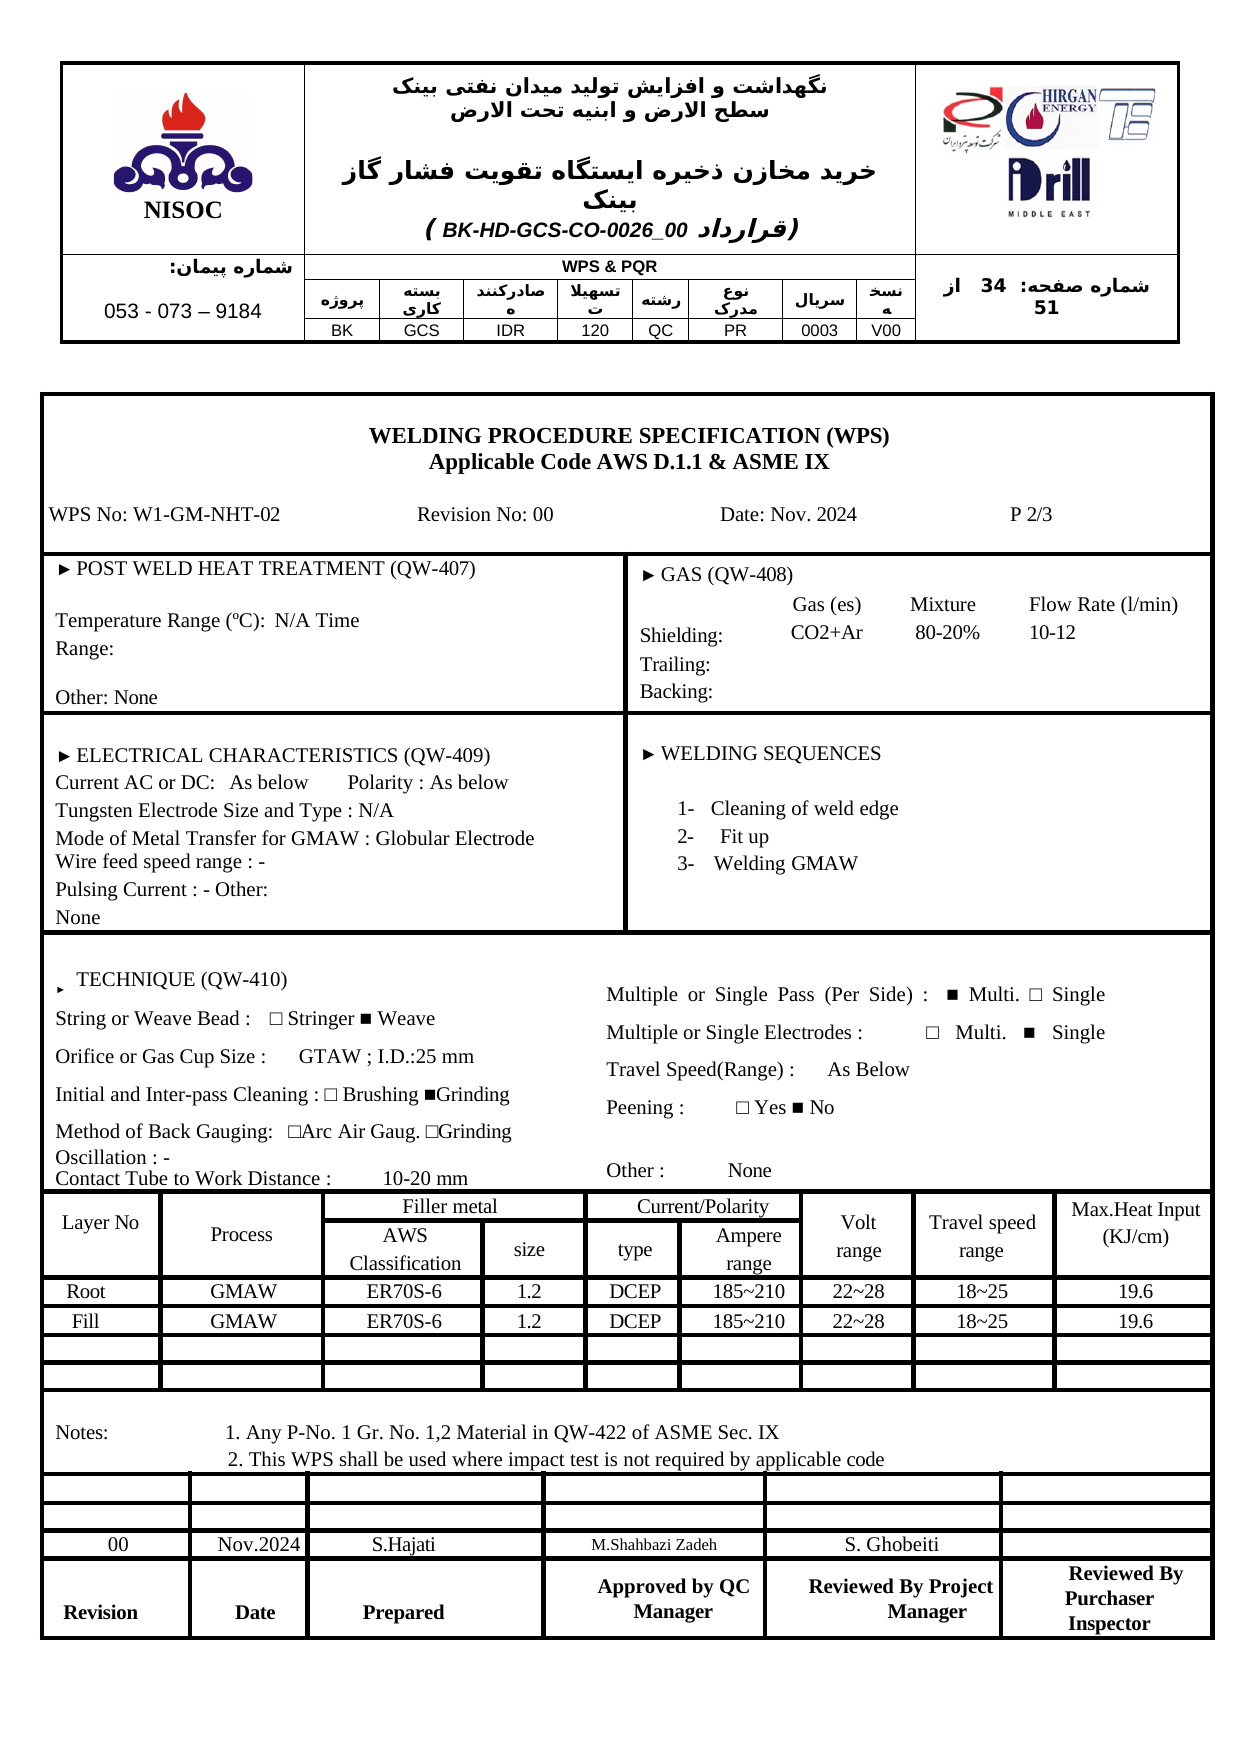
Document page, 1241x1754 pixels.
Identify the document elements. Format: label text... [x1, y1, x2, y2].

table_cell [44, 1505, 188, 1528]
table_cell [310, 1505, 541, 1528]
table_cell TECHNIQUE (QW-410) Multiple or Single Pass (Per Side) : ■ Multi. □ Single String or Weave Bead : □ Stringer ■ Weave Multiple or Single Electrodes : □ Multi. ■ Single Orifice or Gas Cup Size : GTAW ; I.D.:25 mm Travel Speed(Range) : As Below Initial and Inter-pass Cleaning : □ Brushing ■Grinding Peening : □ Yes ■ No Method of Back Gauging: □Arc Air Gaug. □Grinding Oscillation : - Other : None Contact Tube to Work Distance : 10-20 mm [44, 935, 1210, 1189]
table_cell [1003, 1533, 1210, 1556]
table_cell 22~28 [803, 1280, 911, 1303]
table_cell [588, 1337, 677, 1360]
table_cell 1.2 [485, 1308, 583, 1333]
table_cell ELECTRICAL CHARACTERISTICS (QW-409) Current AC or DC: As below Polarity : As below Tungsten Electrode Size and Type : N/A Mode of Metal Transfer for GMAW : Globular Electrode Wire feed speed range : - Pulsing Current : - Other: None [44, 715, 623, 930]
table_cell [1003, 1505, 1210, 1528]
table_cell Travel speed range [916, 1194, 1052, 1275]
table_cell S.Hajati [310, 1533, 541, 1556]
table_cell [682, 1337, 799, 1360]
table_cell Current/Polarity [588, 1194, 799, 1218]
table_cell 185~210 [682, 1308, 799, 1333]
table_cell 18~25 [916, 1308, 1052, 1333]
table_cell [803, 1365, 911, 1388]
table_cell [163, 1365, 321, 1388]
table_cell [485, 1337, 583, 1360]
table_cell [163, 1337, 321, 1360]
table_cell Approved by QC Manager [546, 1561, 763, 1636]
table_cell [44, 1365, 158, 1388]
table_cell [192, 1476, 305, 1501]
table_cell size [485, 1223, 583, 1275]
table_cell [546, 1505, 763, 1528]
picture [113, 93, 253, 196]
table_header WELDING PROCEDURE SPECIFICATION (WPS) Applicable Code AWS D.1.1 & ASME IX WPS No: W1-GM-NHT-02 Revision No: 00 Date: Nov. 2024 P 2/3 [44, 396, 1210, 552]
table_cell [546, 1476, 763, 1501]
table_cell Reviewed By Purchaser Inspector [1003, 1561, 1210, 1636]
table_cell [310, 1476, 541, 1501]
table_cell Prepared [310, 1561, 541, 1636]
table_cell [682, 1365, 799, 1388]
table_cell 1.2 [485, 1280, 583, 1303]
table_cell POST WELD HEAT TREATMENT (QW-407) Temperature Range (ºC): N/A Time Range: Other: None [44, 556, 623, 711]
table_cell [192, 1505, 305, 1528]
table_cell [1003, 1476, 1210, 1501]
table_cell [1057, 1365, 1210, 1388]
table_cell Notes: 1. Any P-No. 1 Gr. No. 1,2 Material in QW-422 of ASME Sec. IX 2. This WPS shall be used where impact test is not required by applicable code [44, 1392, 1210, 1471]
table_cell M.Shahbazi Zadeh [546, 1533, 763, 1556]
table_cell Process [163, 1194, 321, 1275]
table_cell [767, 1505, 999, 1528]
table_cell [325, 1337, 480, 1360]
table_cell Nov.2024 [192, 1533, 305, 1556]
table_cell GAS (QW-408) Gas (es) Mixture Flow Rate (l/min) Shielding: CO2+Ar 80-20% 10-12 Trailing: Backing: [628, 556, 1210, 711]
table_cell 00 [44, 1533, 188, 1556]
table_cell 185~210 [682, 1280, 799, 1303]
table_cell [485, 1365, 583, 1388]
table_cell Fill [44, 1308, 158, 1333]
table_cell type [588, 1223, 677, 1275]
table_cell [767, 1476, 999, 1501]
table_cell DCEP [588, 1308, 677, 1333]
table_cell [916, 1365, 1052, 1388]
table_cell WELDING SEQUENCES 1- Cleaning of weld edge 2- Fit up 3- Welding GMAW [628, 715, 1210, 930]
table_cell [44, 1337, 158, 1360]
table_cell [44, 1476, 188, 1501]
table_cell GMAW [163, 1308, 321, 1333]
table_cell Reviewed By Project Manager [767, 1561, 999, 1636]
table_cell Max.Heat Input (KJ/cm) [1057, 1194, 1210, 1275]
table_cell 19.6 [1057, 1308, 1210, 1333]
table_cell Layer No [44, 1194, 158, 1275]
table_cell [325, 1365, 480, 1388]
table_cell ER70S-6 [325, 1280, 480, 1303]
table_cell S. Ghobeiti [767, 1533, 999, 1556]
table_cell ER70S-6 [325, 1308, 480, 1333]
table_cell Filler metal [325, 1194, 583, 1218]
table_cell 19.6 [1057, 1280, 1210, 1303]
table_cell GMAW [163, 1280, 321, 1303]
table_cell Volt range [803, 1194, 911, 1275]
table_cell Revision [44, 1561, 188, 1636]
table_cell Root [44, 1280, 158, 1303]
table_cell DCEP [588, 1280, 677, 1303]
table_cell [916, 1337, 1052, 1360]
table_cell [1057, 1337, 1210, 1360]
table_cell 18~25 [916, 1280, 1052, 1303]
table_cell Date [192, 1561, 305, 1636]
table_cell AWS Classification [325, 1223, 480, 1275]
table_cell [803, 1337, 911, 1360]
picture [941, 86, 1156, 218]
table_cell Ampere range [682, 1223, 799, 1275]
table_cell [588, 1365, 677, 1388]
table_cell 22~28 [803, 1308, 911, 1333]
